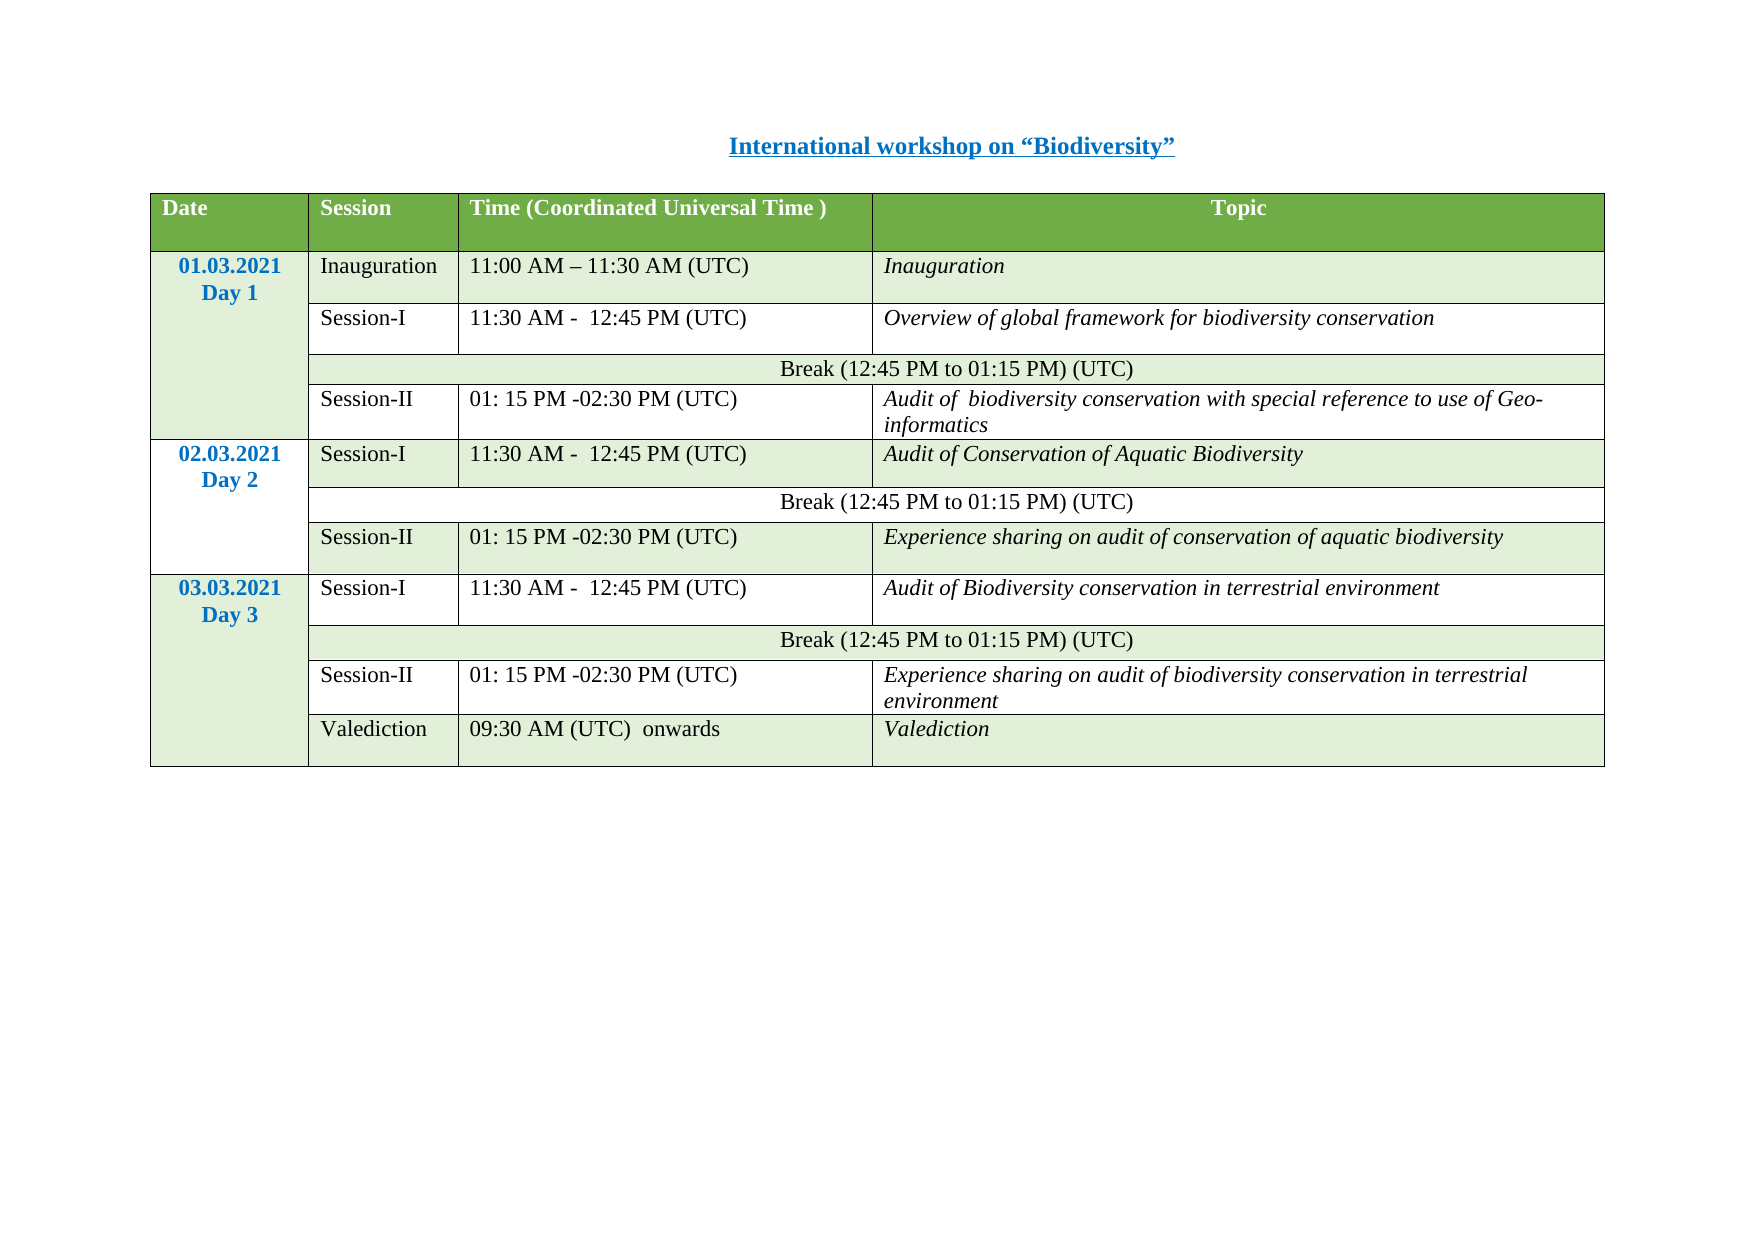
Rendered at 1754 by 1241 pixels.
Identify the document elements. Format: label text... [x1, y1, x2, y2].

table_cell Audit of Conservation of Aquatic Biodiversity [873, 440, 1604, 487]
table_cell Audit of biodiversity conservation with special reference to use of Geo-informatics [873, 385, 1604, 439]
table_cell Inauguration [309, 252, 458, 303]
table_cell Break (12:45 PM to 01:15 PM) (UTC) [309, 488, 1604, 522]
table_cell Valediction [873, 715, 1604, 766]
table_cell Valediction [309, 715, 458, 766]
table_header Time (Coordinated Universal Time ) [459, 194, 872, 251]
table_cell Overview of global framework for biodiversity conservation [873, 304, 1604, 354]
table_cell Session-I [309, 304, 458, 354]
table_cell Session-II [309, 523, 458, 573]
table_cell 11:30 AM - 12:45 PM (UTC) [459, 304, 872, 354]
table_cell 02.03.2021 Day 2 [151, 440, 308, 573]
table_cell Audit of Biodiversity conservation in terrestrial environment [873, 575, 1604, 625]
table_header Topic [873, 194, 1604, 251]
table_cell 09:30 AM (UTC) onwards [459, 715, 872, 766]
table_cell 11:00 AM – 11:30 AM (UTC) [459, 252, 872, 303]
table_header Date [151, 194, 308, 251]
table_cell Inauguration [873, 252, 1604, 303]
table_cell Break (12:45 PM to 01:15 PM) (UTC) [309, 626, 1604, 659]
table_header Session [309, 194, 458, 251]
table_cell Session-I [309, 440, 458, 487]
table_cell Session-I [309, 575, 458, 625]
table_cell Session-II [309, 661, 458, 714]
table_cell 03.03.2021 Day 3 [151, 575, 308, 766]
table_cell 11:30 AM - 12:45 PM (UTC) [459, 575, 872, 625]
table_cell 01: 15 PM -02:30 PM (UTC) [459, 523, 872, 573]
table_cell Experience sharing on audit of biodiversity conservation in terrestrial environment [873, 661, 1604, 714]
table_cell Experience sharing on audit of conservation of aquatic biodiversity [873, 523, 1604, 573]
table_cell Session-II [309, 385, 458, 439]
table_cell 01.03.2021 Day 1 [151, 252, 308, 439]
table_cell 01: 15 PM -02:30 PM (UTC) [459, 661, 872, 714]
text International workshop on “Biodiversity” [225, 131, 1604, 160]
table_cell 11:30 AM - 12:45 PM (UTC) [459, 440, 872, 487]
table_cell 01: 15 PM -02:30 PM (UTC) [459, 385, 872, 439]
table_cell Break (12:45 PM to 01:15 PM) (UTC) [309, 355, 1604, 384]
